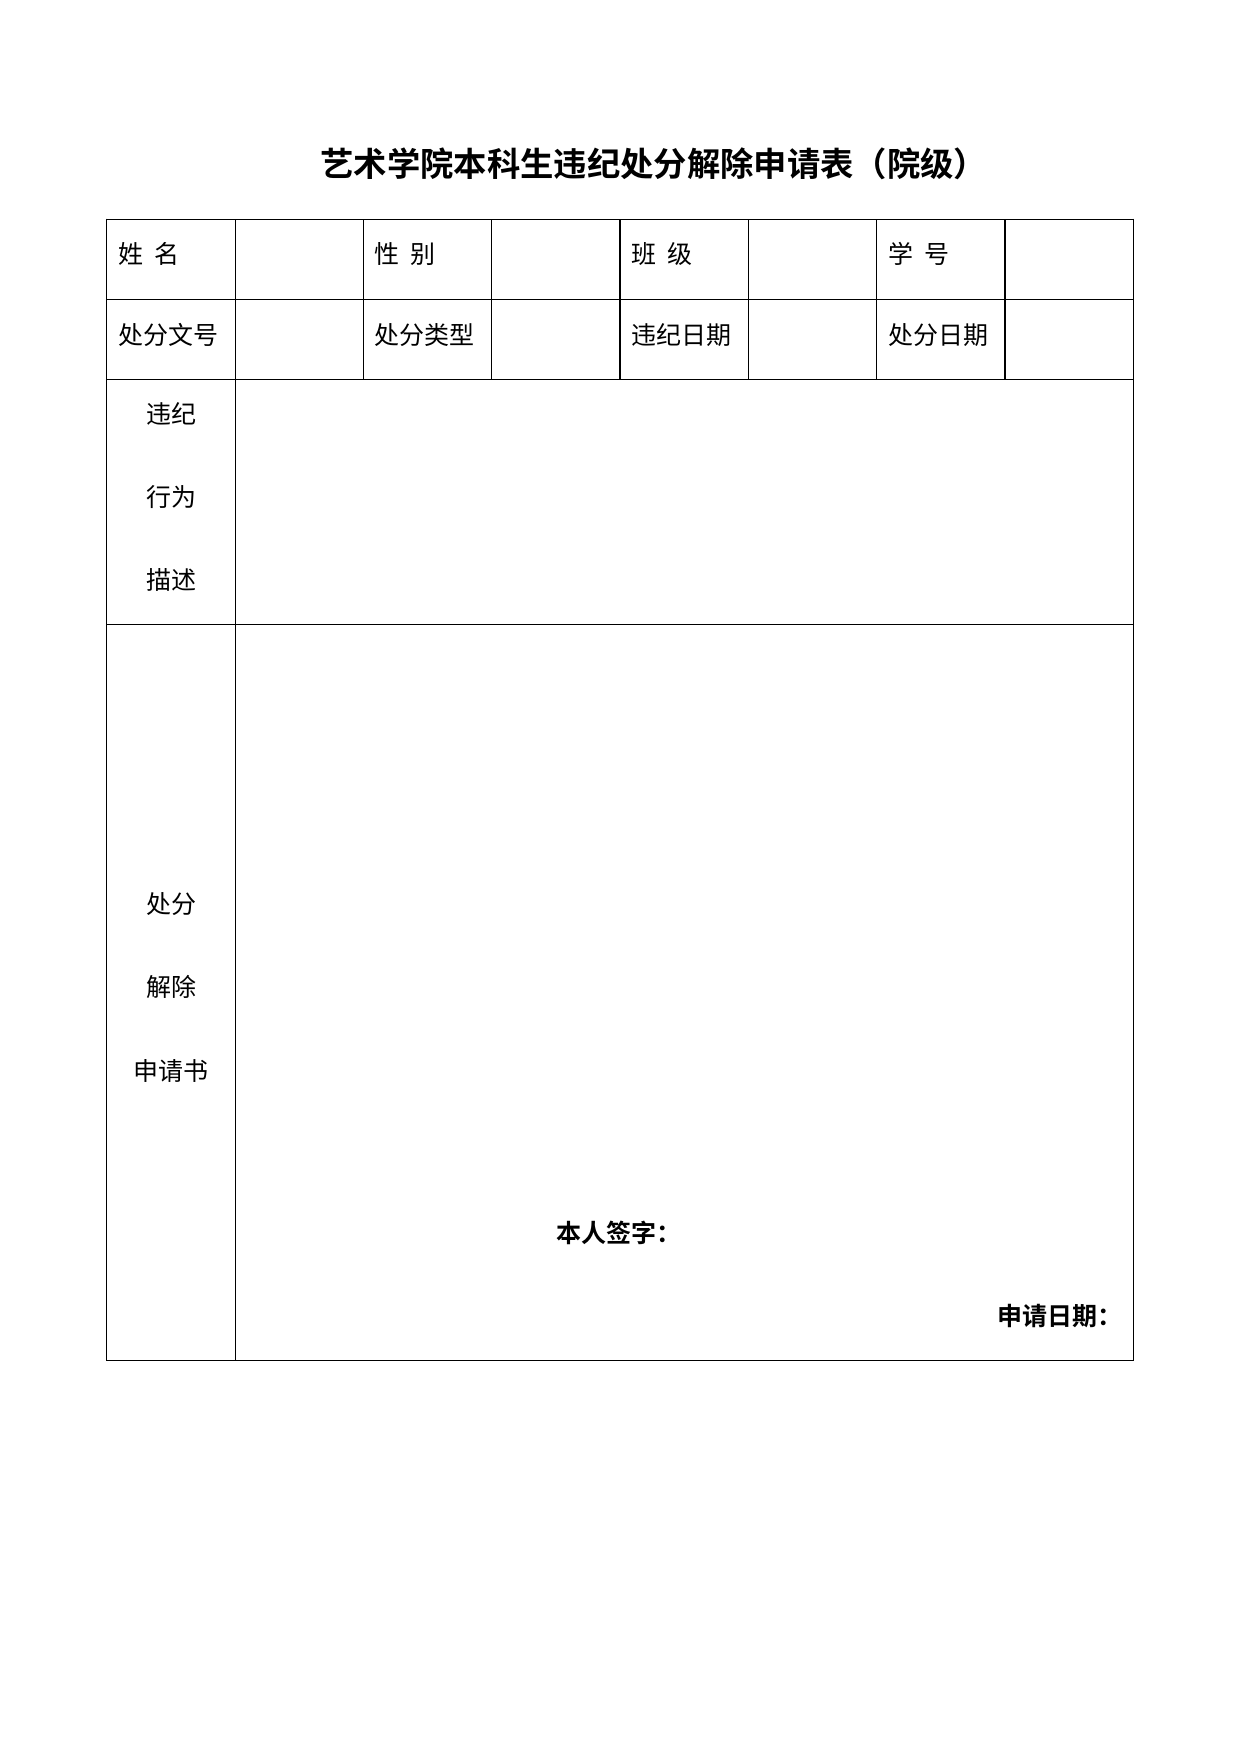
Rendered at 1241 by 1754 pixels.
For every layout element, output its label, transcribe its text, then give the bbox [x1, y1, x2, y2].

table_header 班 级 [621, 220, 748, 299]
table_cell 处分日期 [877, 300, 1004, 379]
table_header 性 别 [364, 220, 491, 299]
table_cell 处分类型 [364, 300, 491, 379]
table_header 姓 名 [107, 220, 235, 299]
table_cell [236, 380, 1133, 624]
table_header [492, 220, 619, 299]
table_cell 处分文号 [107, 300, 235, 379]
table_cell [749, 300, 876, 379]
table_cell [1006, 300, 1133, 379]
table_cell 违纪日期 [621, 300, 748, 379]
table_header 学 号 [877, 220, 1004, 299]
table_cell [492, 300, 619, 379]
table_cell 本人签字： 申请日期： [236, 625, 1133, 1359]
table_cell 违纪 行为 描述 [107, 380, 235, 624]
text 艺术学院本科生违纪处分解除申请表（院级） [118, 129, 1122, 194]
table_header [749, 220, 876, 299]
table_header [1006, 220, 1133, 299]
table_cell 处分 解除 申请书 [107, 625, 235, 1359]
table_header [236, 220, 363, 299]
table_cell [236, 300, 363, 379]
